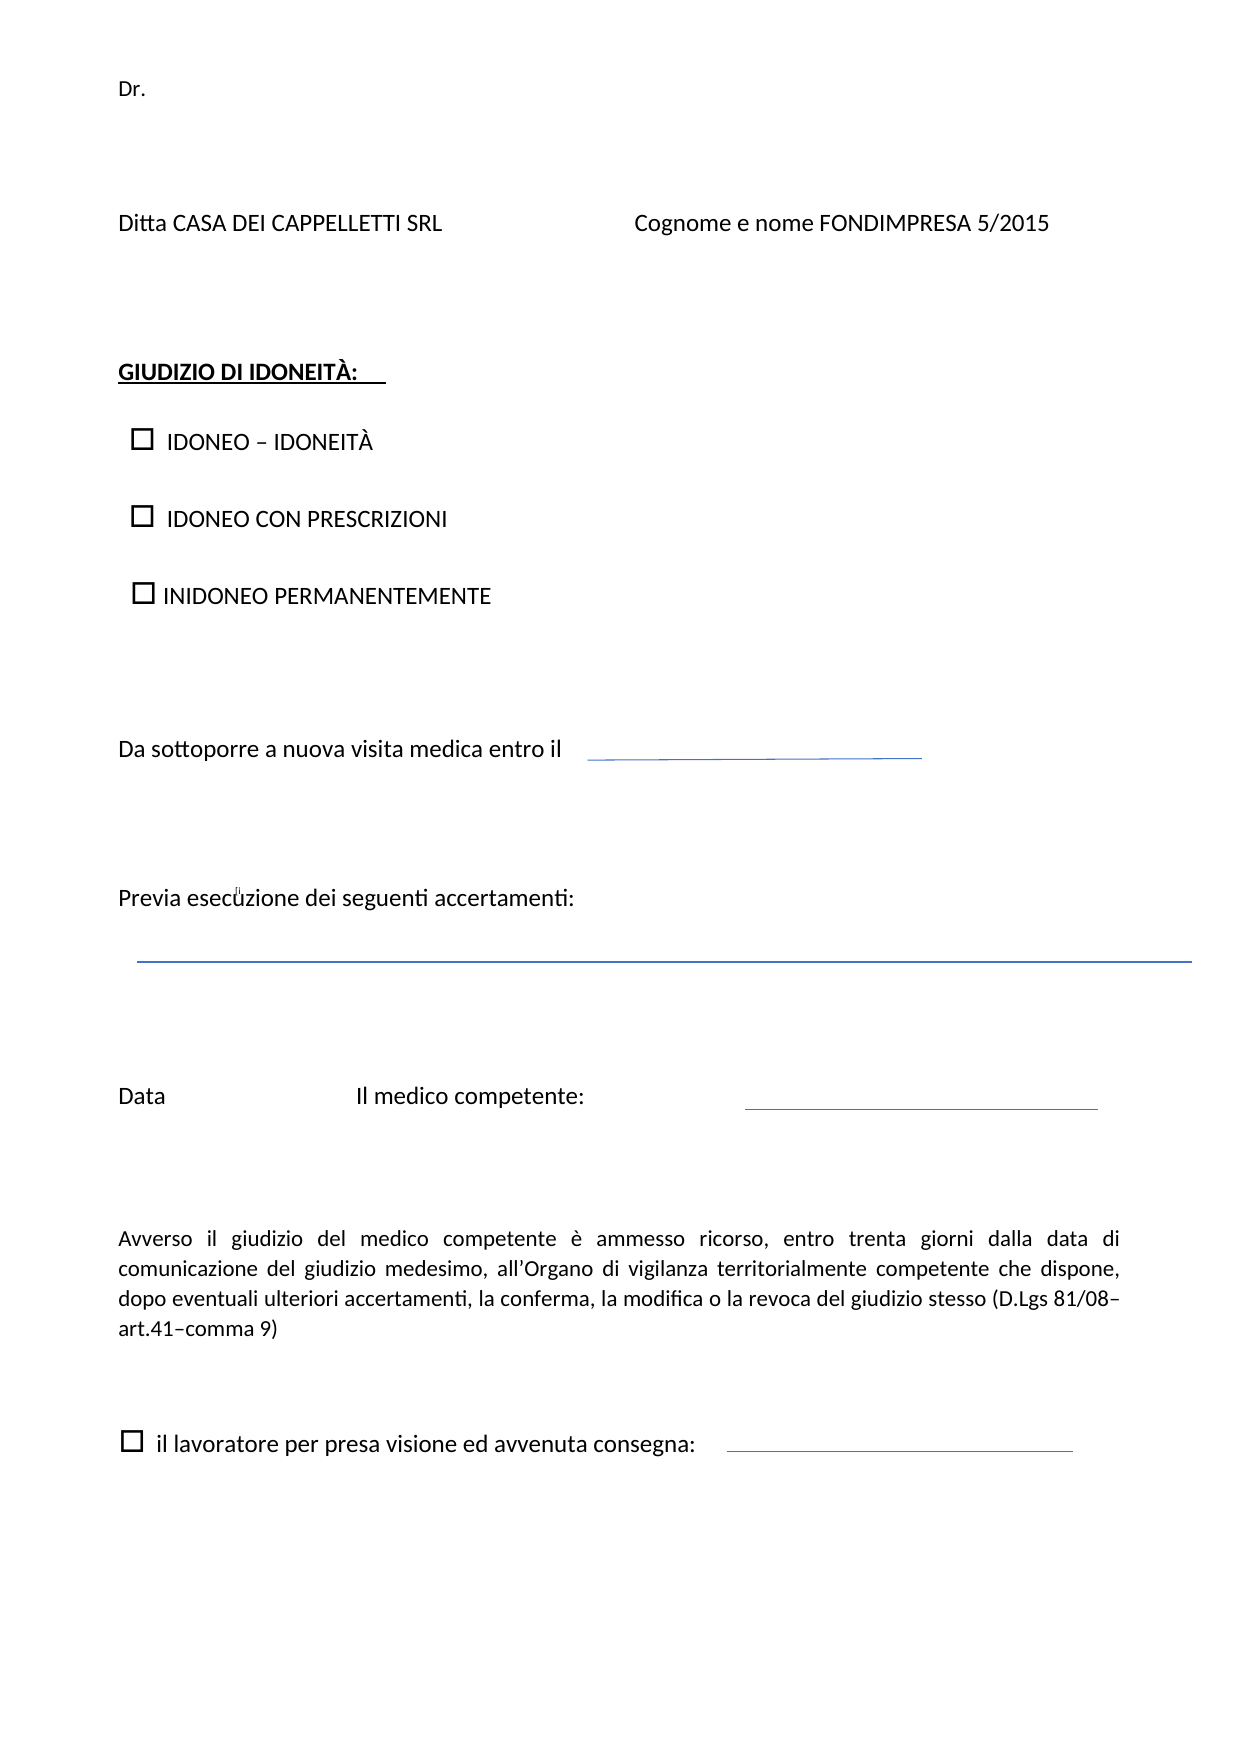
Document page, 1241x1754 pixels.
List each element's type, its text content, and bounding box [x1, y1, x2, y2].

text □ il lavoratore per presa visione ed avvenuta consegna: [118, 1408, 1122, 1464]
text □ INIDONEO PERMANENTEMENTE [118, 560, 1122, 616]
text □ IDONEO – IDONEITÀ [118, 406, 1122, 462]
text □ IDONEO CON PRESCRIZIONI [118, 483, 1122, 539]
text Avverso il giudizio del medico competente è ammesso ricorso, entro trenta giorni dalla data di comunicazione del giudizio medesimo, all’Organo di vigilanza territorialmente competente che dispone, dopo eventuali ulteriori accertamenti, la conferma, la modifica o la revoca del giudizio stesso (D.Lgs 81/08–art.41–comma 9) [118, 1224, 1122, 1342]
text Data Il medico competente: [118, 1080, 1122, 1111]
text Ditta CASA DEI CAPPELLETTI SRL Cognome e nome FONDIMPRESA 5/2015 [118, 207, 1122, 238]
text GIUDIZIO DI IDONEITÀ: [118, 356, 1122, 387]
text Da sottoporre a nuova visita medica entro il [118, 733, 1122, 764]
text Previa esecuzione dei seguenti accertamenti: [118, 882, 1122, 913]
